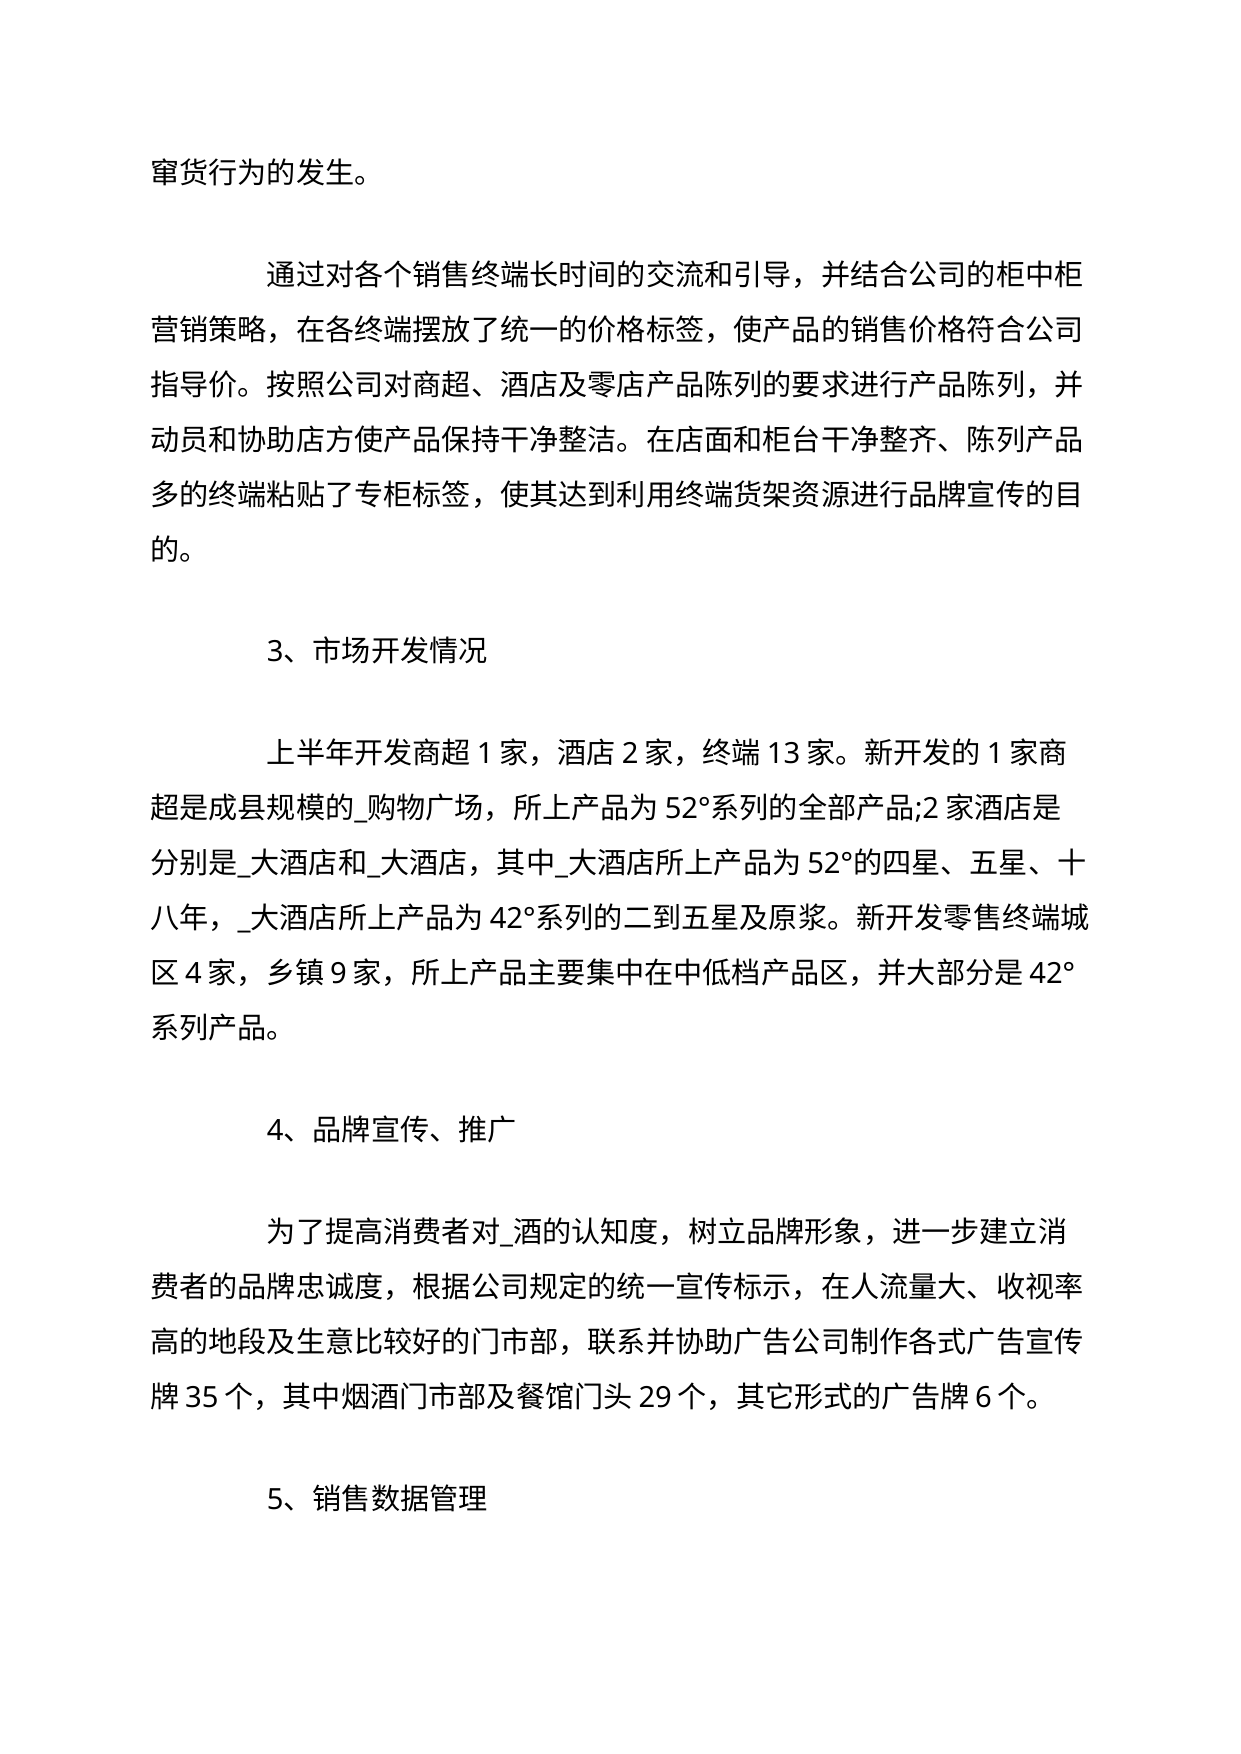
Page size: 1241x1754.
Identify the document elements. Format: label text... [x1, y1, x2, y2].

text 为了提高消费者对_酒的认知度，树立品牌形象，进一步建立消费者的品牌忠诚度，根据公司规定的统一宣传标示，在人流量大、收视率高的地段及生意比较好的门市部，联系并协助广告公司制作各式广告宣传牌35个，其中烟酒门市部及餐馆门头29个，其它形式的广告牌6个。 [150, 1209, 1090, 1416]
text 通过对各个销售终端长时间的交流和引导，并结合公司的柜中柜营销策略，在各终端摆放了统一的价格标签，使产品的销售价格符合公司指导价。按照公司对商超、酒店及零店产品陈列的要求进行产品陈列，并动员和协助店方使产品保持干净整洁。在店面和柜台干净整齐、陈列产品多的终端粘贴了专柜标签，使其达到利用终端货架资源进行品牌宣传的目的。 [150, 252, 1090, 568]
text 5、销售数据管理 [150, 1476, 1090, 1518]
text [150, 150, 1090, 192]
text 上半年开发商超1家，酒店2家，终端13家。新开发的1家商超是成县规模的_购物广场，所上产品为52°系列的全部产品;2家酒店是分别是_大酒店和_大酒店，其中_大酒店所上产品为52°的四星、五星、十八年，_大酒店所上产品为42°系列的二到五星及原浆。新开发零售终端城区4家，乡镇9家，所上产品主要集中在中低档产品区，并大部分是42°系列产品。 [150, 730, 1090, 1047]
text 3、市场开发情况 [150, 628, 1090, 670]
text 4、品牌宣传、推广 [150, 1107, 1090, 1149]
